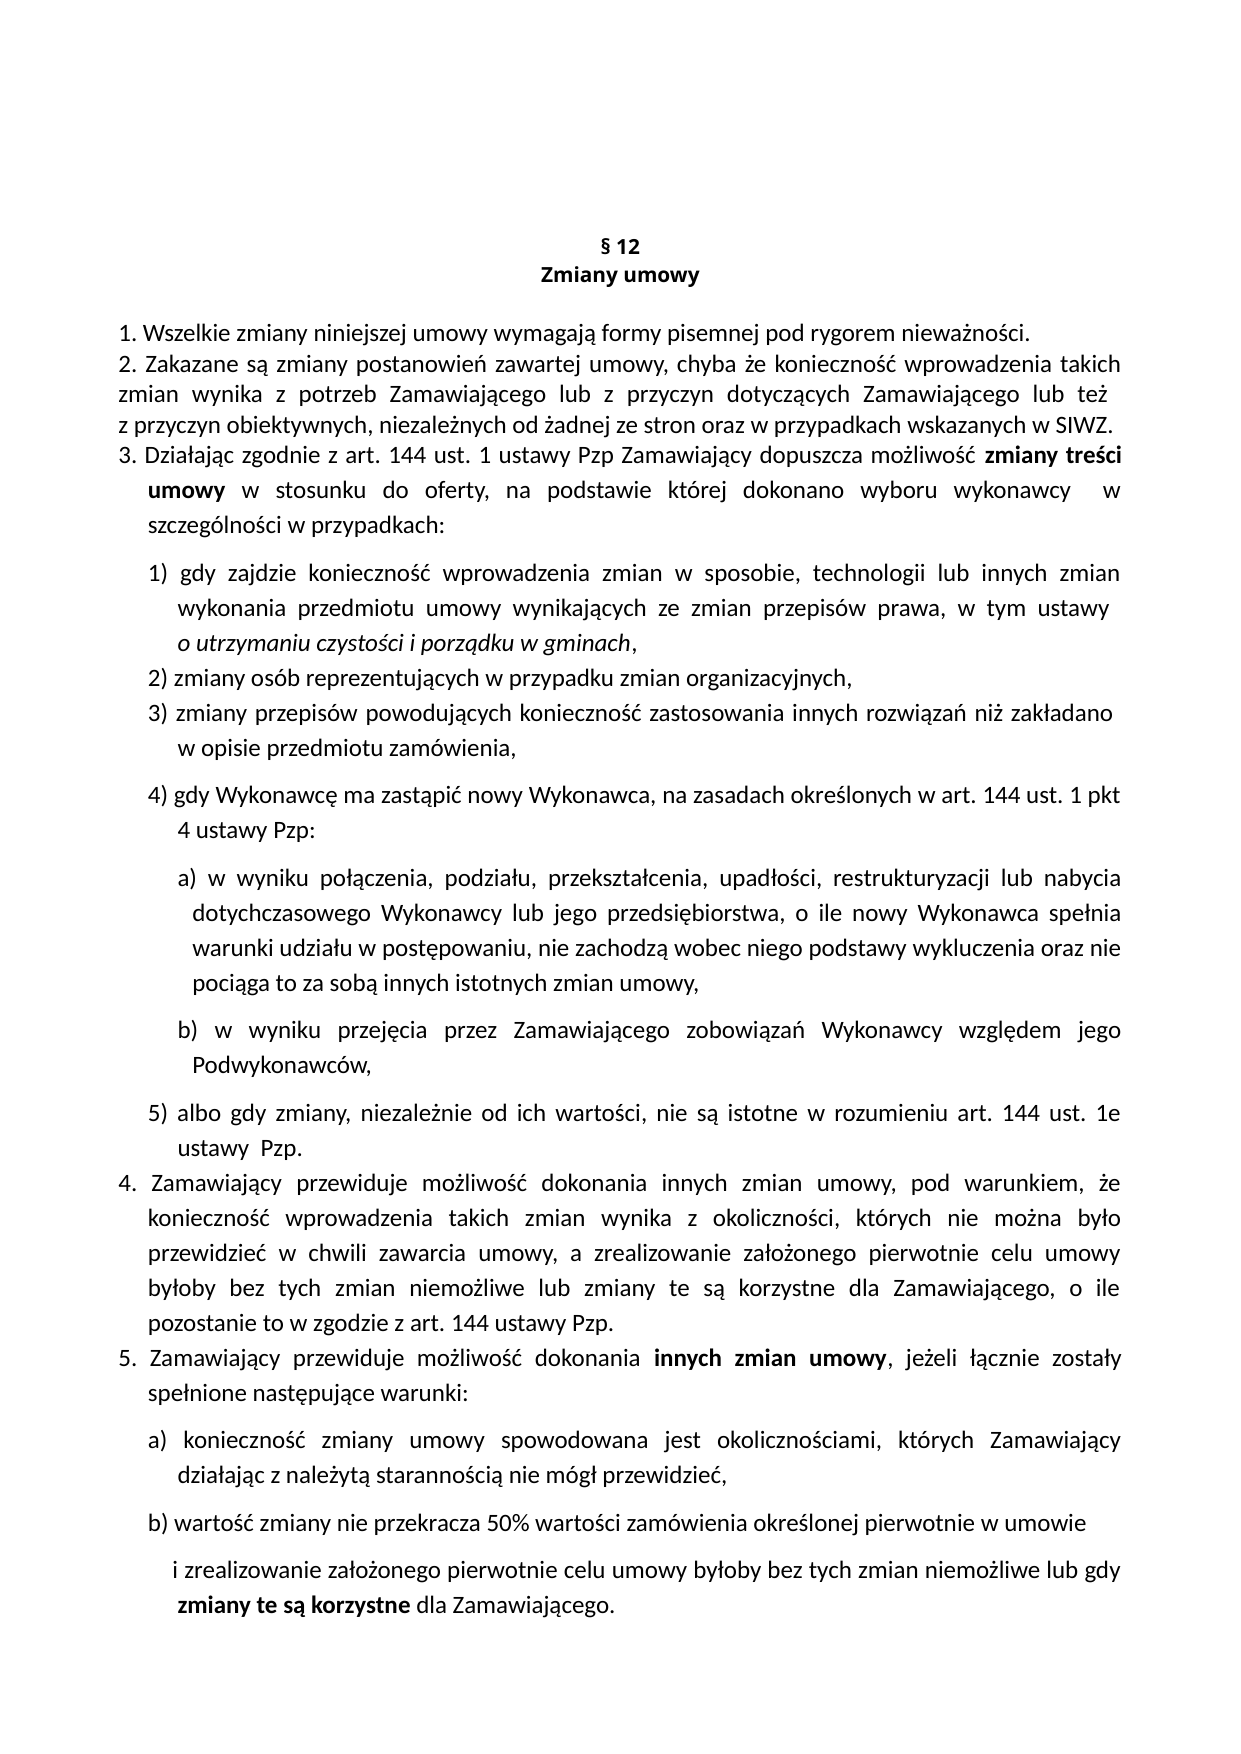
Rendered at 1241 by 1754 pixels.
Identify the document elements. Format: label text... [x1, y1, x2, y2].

text 3) zmiany przepisów powodujących konieczność zastosowania innych rozwiązań niż zakładano w opisie przedmiotu zamówienia, [148, 697, 1122, 762]
text 1) gdy zajdzie konieczność wprowadzenia zmian w sposobie, technologii lub innych zmian wykonania przedmiotu umowy wynikających ze zmian przepisów prawa, w tym ustawy o utrzymaniu czystości i porządku w gminach, [148, 557, 1122, 657]
text b) w wyniku przejęcia przez Zamawiającego zobowiązań Wykonawcy względem jego Podwykonawców, [177, 1014, 1122, 1080]
text 2) zmiany osób reprezentujących w przypadku zmian organizacyjnych, [148, 662, 1122, 692]
text 3. Działając zgodnie z art. 144 ust. 1 ustawy Pzp Zamawiający dopuszcza możliwość zmiany treści umowy w stosunku do oferty, na podstawie której dokonano wyboru wykonawcy w szczególności w przypadkach: [118, 439, 1122, 540]
text 1. Wszelkie zmiany niniejszej umowy wymagają formy pisemnej pod rygorem nieważności. [118, 317, 1122, 348]
text § 12 [118, 232, 1122, 260]
text 5. Zamawiający przewiduje możliwość dokonania innych zmian umowy, jeżeli łącznie zostały spełnione następujące warunki: [118, 1342, 1122, 1407]
text 5) albo gdy zmiany, niezależnie od ich wartości, nie są istotne w rozumieniu art. 144 ust. 1e ustawy Pzp. [148, 1097, 1122, 1162]
text a) konieczność zmiany umowy spowodowana jest okolicznościami, których Zamawiający działając z należytą starannością nie mógł przewidzieć, [148, 1424, 1122, 1490]
text b) wartość zmiany nie przekracza 50% wartości zamówienia określonej pierwotnie w umowie [148, 1507, 1122, 1537]
text i zrealizowanie założonego pierwotnie celu umowy byłoby bez tych zmian niemożliwe lub gdy zmiany te są korzystne dla Zamawiającego. [148, 1554, 1122, 1620]
text 4. Zamawiający przewiduje możliwość dokonania innych zmian umowy, pod warunkiem, że konieczność wprowadzenia takich zmian wynika z okoliczności, których nie można było przewidzieć w chwili zawarcia umowy, a zrealizowanie założonego pierwotnie celu umowy byłoby bez tych zmian niemożliwe lub zmiany te są korzystne dla Zamawiającego, o ile pozostanie to w zgodzie z art. 144 ustawy Pzp. [118, 1167, 1122, 1337]
text Zmiany umowy [118, 260, 1122, 289]
text 2. Zakazane są zmiany postanowień zawartej umowy, chyba że konieczność wprowadzenia takich zmian wynika z potrzeb Zamawiającego lub z przyczyn dotyczących Zamawiającego lub też z przyczyn obiektywnych, niezależnych od żadnej ze stron oraz w przypadkach wskazanych w SIWZ. [118, 348, 1122, 439]
text a) w wyniku połączenia, podziału, przekształcenia, upadłości, restrukturyzacji lub nabycia dotychczasowego Wykonawcy lub jego przedsiębiorstwa, o ile nowy Wykonawca spełnia warunki udziału w postępowaniu, nie zachodzą wobec niego podstawy wykluczenia oraz nie pociąga to za sobą innych istotnych zmian umowy, [177, 862, 1122, 997]
text 4) gdy Wykonawcę ma zastąpić nowy Wykonawca, na zasadach określonych w art. 144 ust. 1 pkt 4 ustawy Pzp: [148, 779, 1122, 845]
